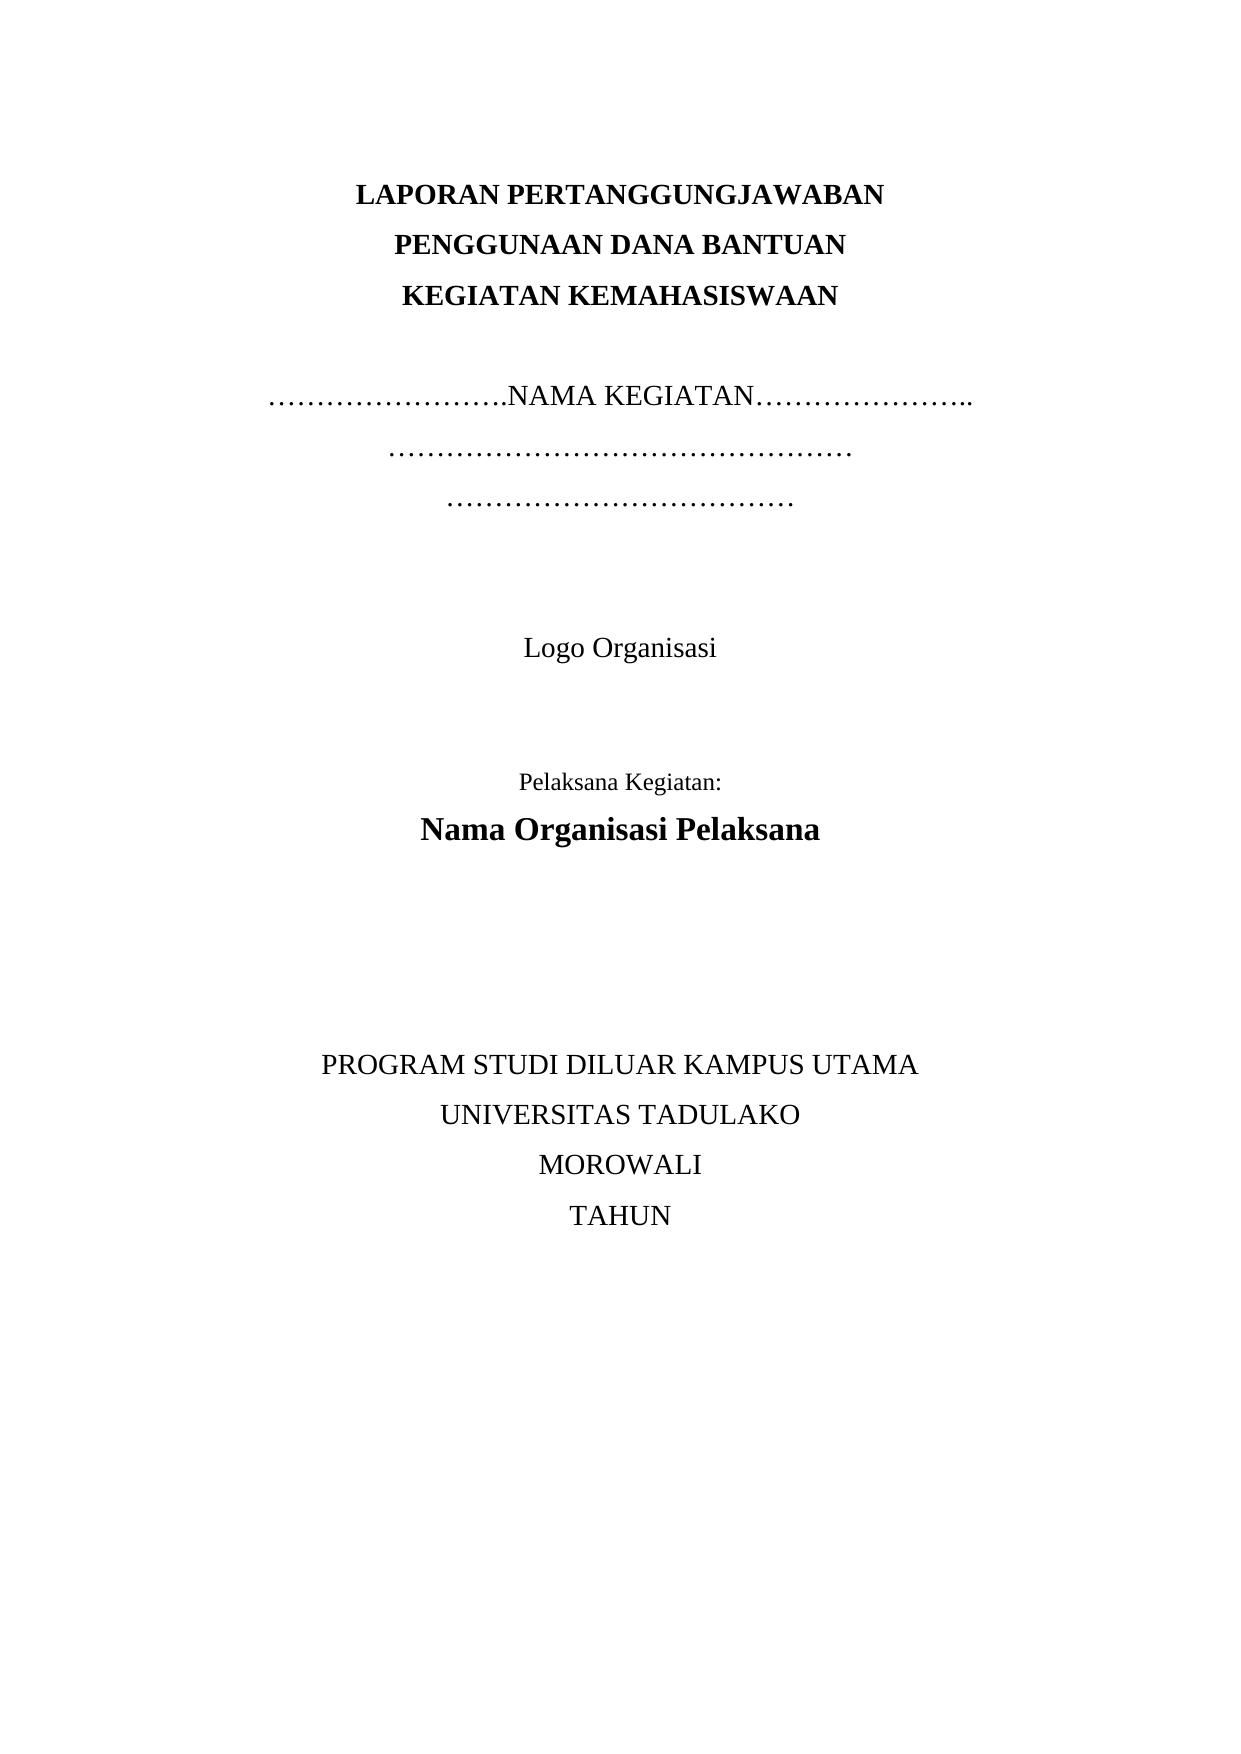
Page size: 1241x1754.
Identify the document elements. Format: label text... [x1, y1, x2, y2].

text PROGRAM STUDI DILUAR KAMPUS UTAMA [177, 1047, 1063, 1080]
text PENGGUNAAN DANA BANTUAN [177, 227, 1063, 261]
text Nama Organisasi Pelaksana [177, 810, 1063, 848]
text Pelaksana Kegiatan: [177, 767, 1063, 795]
text TAHUN [177, 1198, 1063, 1231]
text Logo Organisasi [177, 630, 1063, 663]
text UNIVERSITAS TADULAKO [177, 1097, 1063, 1131]
text LAPORAN PERTANGGUNGJAWABAN [177, 177, 1063, 211]
text KEGIATAN KEMAHASISWAAN [177, 278, 1063, 311]
text ……………………………… [177, 479, 1063, 513]
text MOROWALI [177, 1147, 1063, 1181]
text …………………….NAMA KEGIATAN………………….. [177, 378, 1063, 412]
text ………………………………………… [177, 429, 1063, 462]
